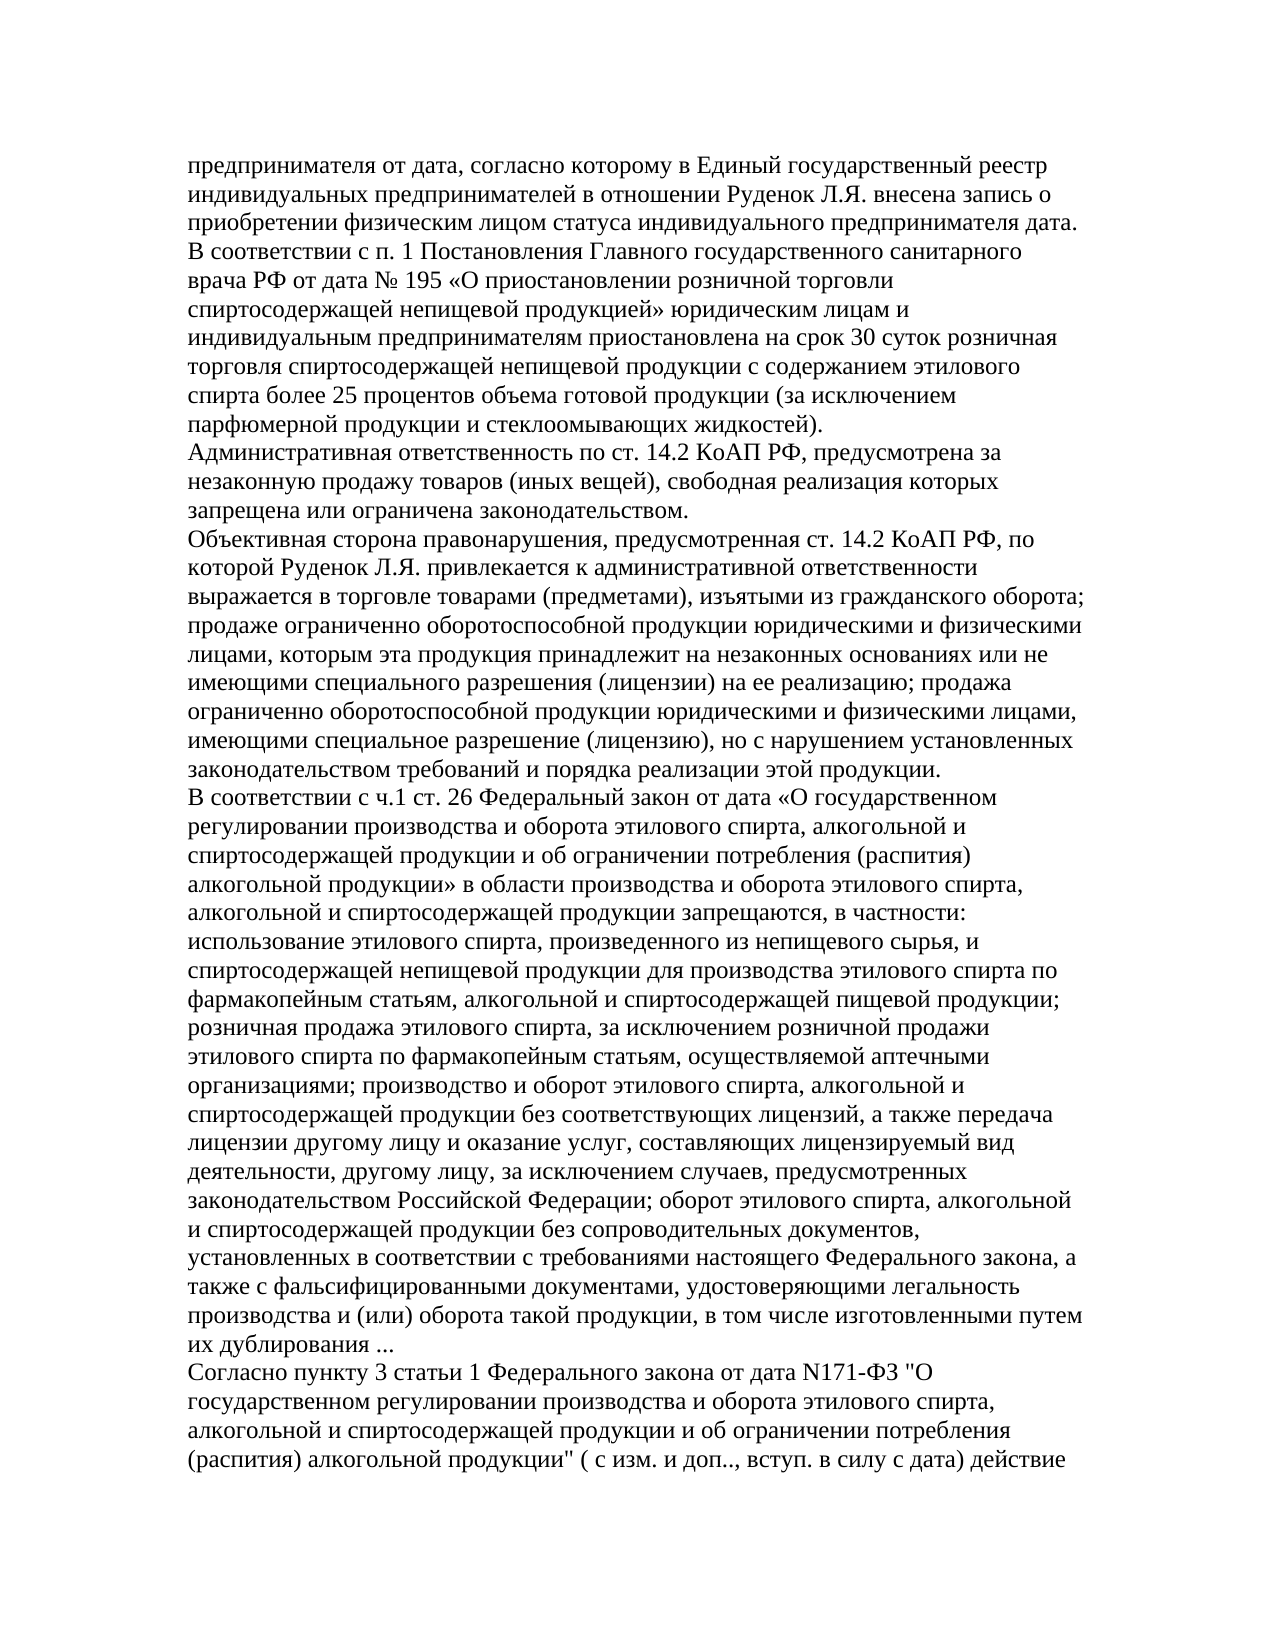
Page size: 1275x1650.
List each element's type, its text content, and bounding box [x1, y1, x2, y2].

text Объективная сторона правонарушения, предусмотренная ст. 14.2 КоАП РФ, по которой Руденок Л.Я. привлекается к административной ответственности выражается в торговле товарами (предметами), изъятыми из гражданского оборота; продаже ограниченно оборотоспособной продукции юридическими и физическими лицами, которым эта продукция принадлежит на незаконных основаниях или не имеющими специального разрешения (лицензии) на ее реализацию; продажа ограниченно оборотоспособной продукции юридическими и физическими лицами, имеющими специальное разрешение (лицензию), но с нарушением установленных законодательством требований и порядка реализации этой продукции. [187, 524, 1087, 782]
text В соответствии с ч.1 ст. 26 Федеральный закон от дата «О государственном регулировании производства и оборота этилового спирта, алкогольной и спиртосодержащей продукции и об ограничении потребления (распития) алкогольной продукции» в области производства и оборота этилового спирта, алкогольной и спиртосодержащей продукции запрещаются, в частности: использование этилового спирта, произведенного из непищевого сырья, и спиртосодержащей непищевой продукции для производства этилового спирта по фармакопейным статьям, алкогольной и спиртосодержащей пищевой продукции; розничная продажа этилового спирта, за исключением розничной продажи этилового спирта по фармакопейным статьям, осуществляемой аптечными организациями; производство и оборот этилового спирта, алкогольной и спиртосодержащей продукции без соответствующих лицензий, а также передача лицензии другому лицу и оказание услуг, составляющих лицензируемый вид деятельности, другому лицу, за исключением случаев, предусмотренных законодательством Российской Федерации; оборот этилового спирта, алкогольной и спиртосодержащей продукции без сопроводительных документов, установленных в соответствии с требованиями настоящего Федерального закона, а также с фальсифицированными документами, удостоверяющими легальность производства и (или) оборота такой продукции, в том числе изготовленными путем их дублирования ... [187, 782, 1087, 1357]
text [187, 1357, 1087, 1472]
text Административная ответственность по ст. 14.2 КоАП РФ, предусмотрена за незаконную продажу товаров (иных вещей), свободная реализация которых запрещена или ограничена законодательством. [187, 437, 1087, 524]
text В соответствии с п. 1 Постановления Главного государственного санитарного врача РФ от дата № 195 «О приостановлении розничной торговли спиртосодержащей непищевой продукцией» юридическим лицам и индивидуальным предпринимателям приостановлена на срок 30 суток розничная торговля спиртосодержащей непищевой продукции с содержанием этилового спирта более 25 процентов объема готовой продукции (за исключением парфюмерной продукции и стеклоомывающих жидкостей). [187, 236, 1087, 437]
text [187, 150, 1087, 236]
